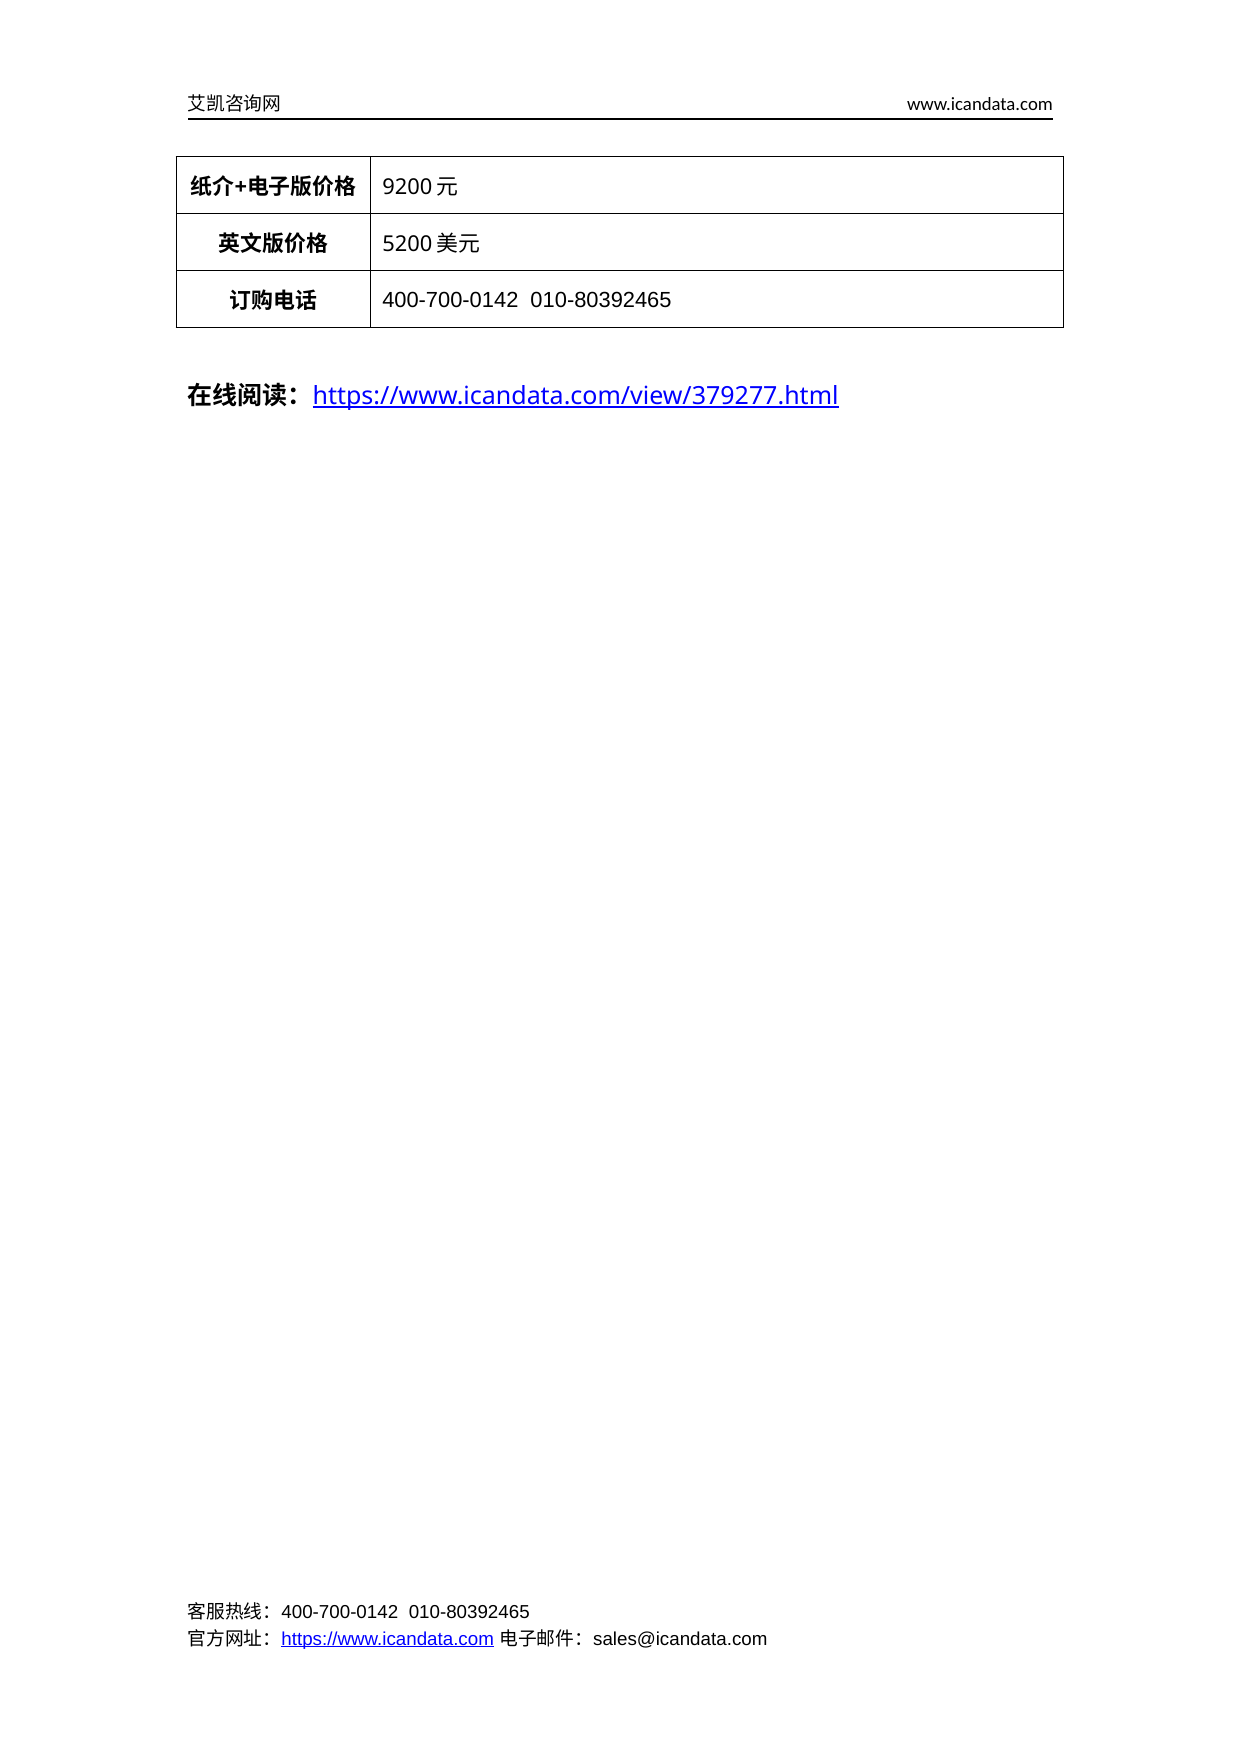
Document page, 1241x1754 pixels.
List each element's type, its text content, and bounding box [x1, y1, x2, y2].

table_cell 订购电话 [177, 271, 370, 327]
table_cell 9200元 [371, 157, 1063, 213]
table_cell 400-700-0142 010-80392465 [371, 271, 1063, 327]
table_cell 5200美元 [371, 214, 1063, 270]
text 在线阅读：https://www.icandata.com/view/379277.html [187, 361, 1053, 426]
table_cell 英文版价格 [177, 214, 370, 270]
table_cell 纸介+电子版价格 [177, 157, 370, 213]
